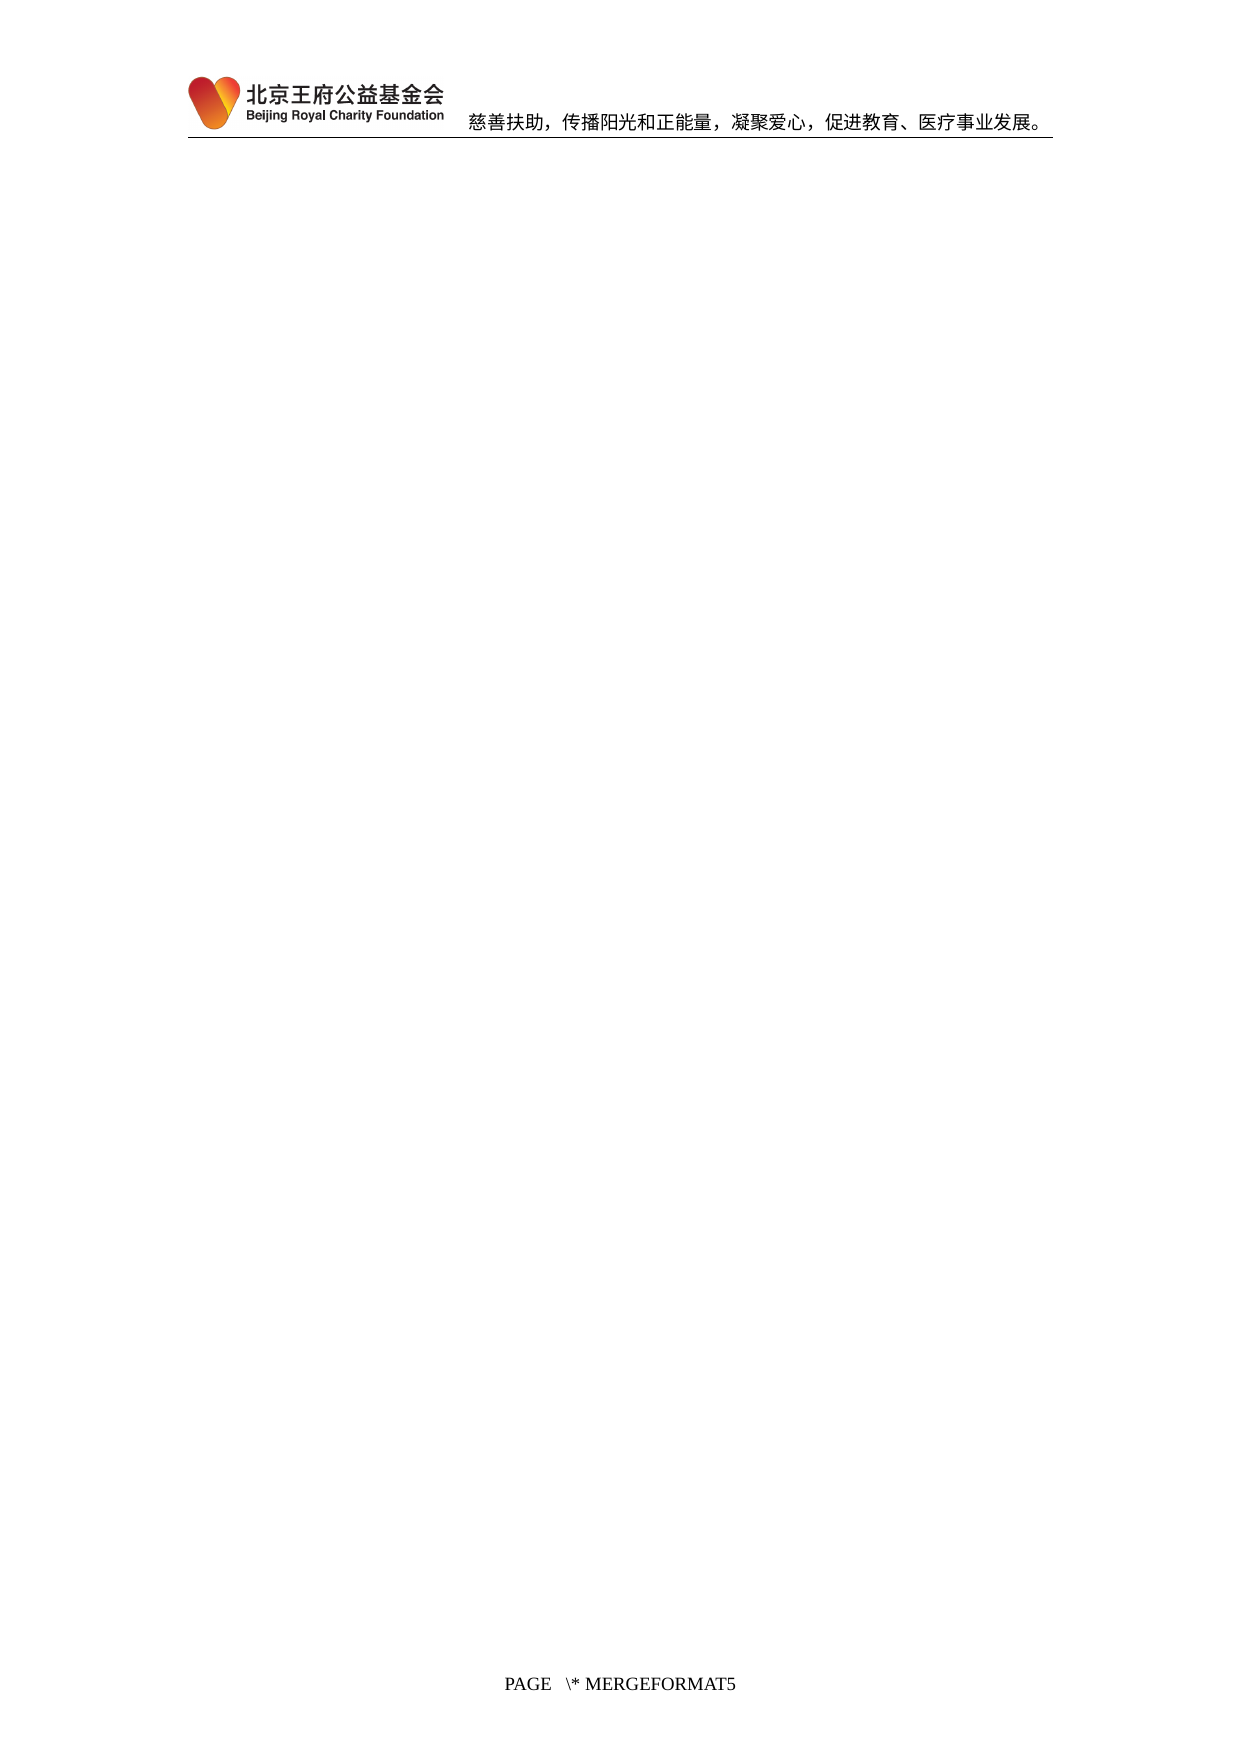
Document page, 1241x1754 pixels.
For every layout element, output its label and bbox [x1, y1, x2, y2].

picture [187, 76, 445, 130]
